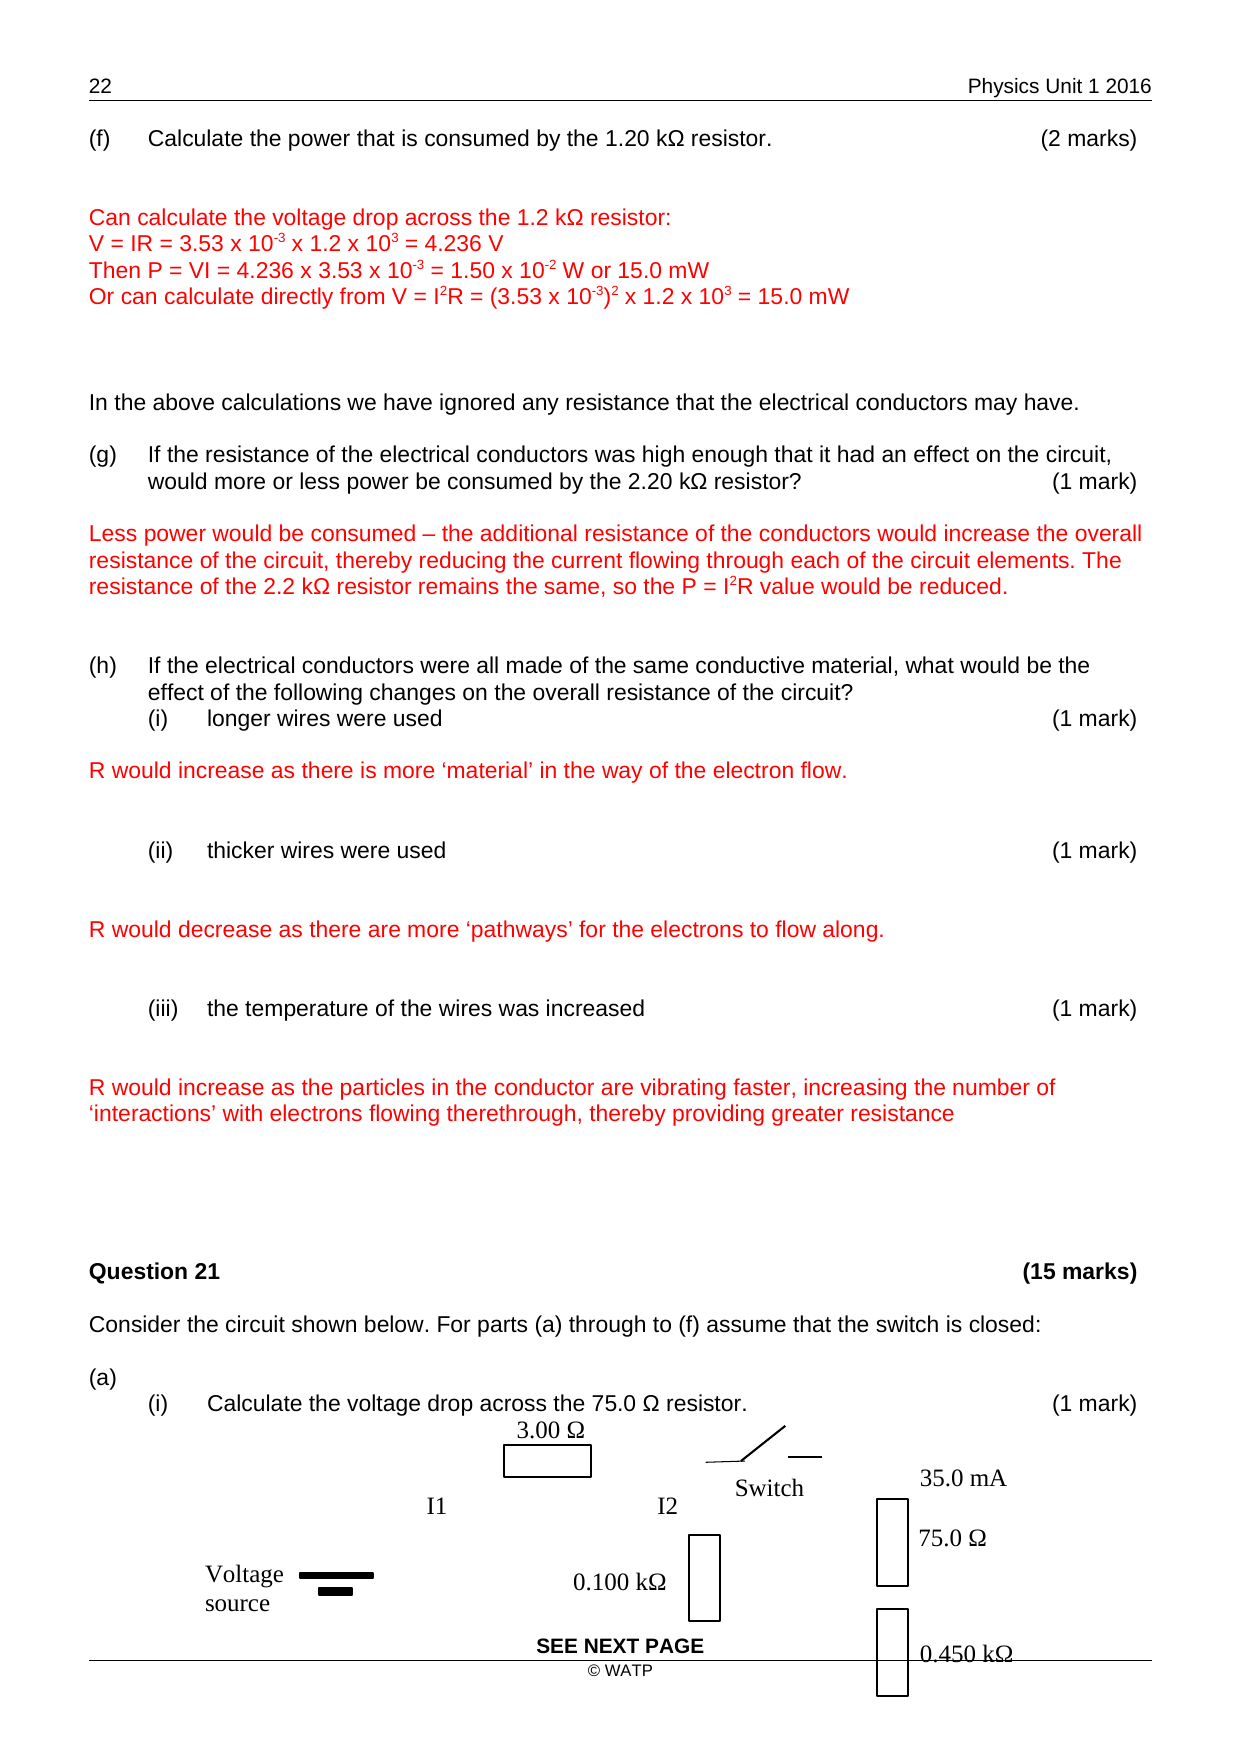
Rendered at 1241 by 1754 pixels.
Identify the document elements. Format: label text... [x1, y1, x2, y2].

text Consider the circuit shown below. For parts (a) through to (f) assume that the switch is closed: [89, 1311, 1152, 1337]
text (f) Calculate the power that is consumed by the 1.20 kΩ resistor. (2 marks) [89, 125, 1152, 151]
text In the above calculations we have ignored any resistance that the electrical conductors may have. [89, 388, 1152, 415]
text (iii) the temperature of the wires was increased (1 mark) [148, 995, 1152, 1021]
text Can calculate the voltage drop across the 1.2 kΩ resistor: [89, 204, 1152, 230]
text (h) If the electrical conductors were all made of the same conductive material, what would be the effect of the following changes on the overall resistance of the circuit? [89, 652, 1152, 705]
text (i) longer wires were used (1 mark) [148, 705, 1152, 731]
text R would increase as there is more ‘material’ in the way of the electron flow. [89, 757, 1152, 784]
text (g) If the resistance of the electrical conductors was high enough that it had an effect on the circuit, would more or less power be consumed by the 2.20 kΩ resistor? (1 mark) [89, 441, 1152, 494]
text Question 21 (15 marks) [89, 1258, 1152, 1284]
text R would decrease as there are more ‘pathways’ for the electrons to flow along. [89, 916, 1152, 942]
text V = IR = 3.53 x 10-3 x 1.2 x 103 = 4.236 V [89, 230, 1152, 257]
text (i) Calculate the voltage drop across the 75.0 Ω resistor. (1 mark) [148, 1390, 1152, 1416]
text (ii) thicker wires were used (1 mark) [148, 837, 1152, 863]
text R would increase as the particles in the conductor are vibrating faster, increasing the number of ‘interactions’ with electrons flowing therethrough, thereby providing greater resistance [89, 1074, 1152, 1126]
text (a) [89, 1364, 1152, 1390]
text Then P = VI = 4.236 x 3.53 x 10-3 = 1.50 x 10-2 W or 15.0 mW [89, 257, 1152, 283]
text Or can calculate directly from V = I2R = (3.53 x 10-3)2 x 1.2 x 103 = 15.0 mW [89, 283, 1152, 309]
text Less power would be consumed – the additional resistance of the conductors would increase the overall resistance of the circuit, thereby reducing the current flowing through each of the circuit elements. The resistance of the 2.2 kΩ resistor remains the same, so the P = I2R value would be reduced. [89, 520, 1152, 599]
